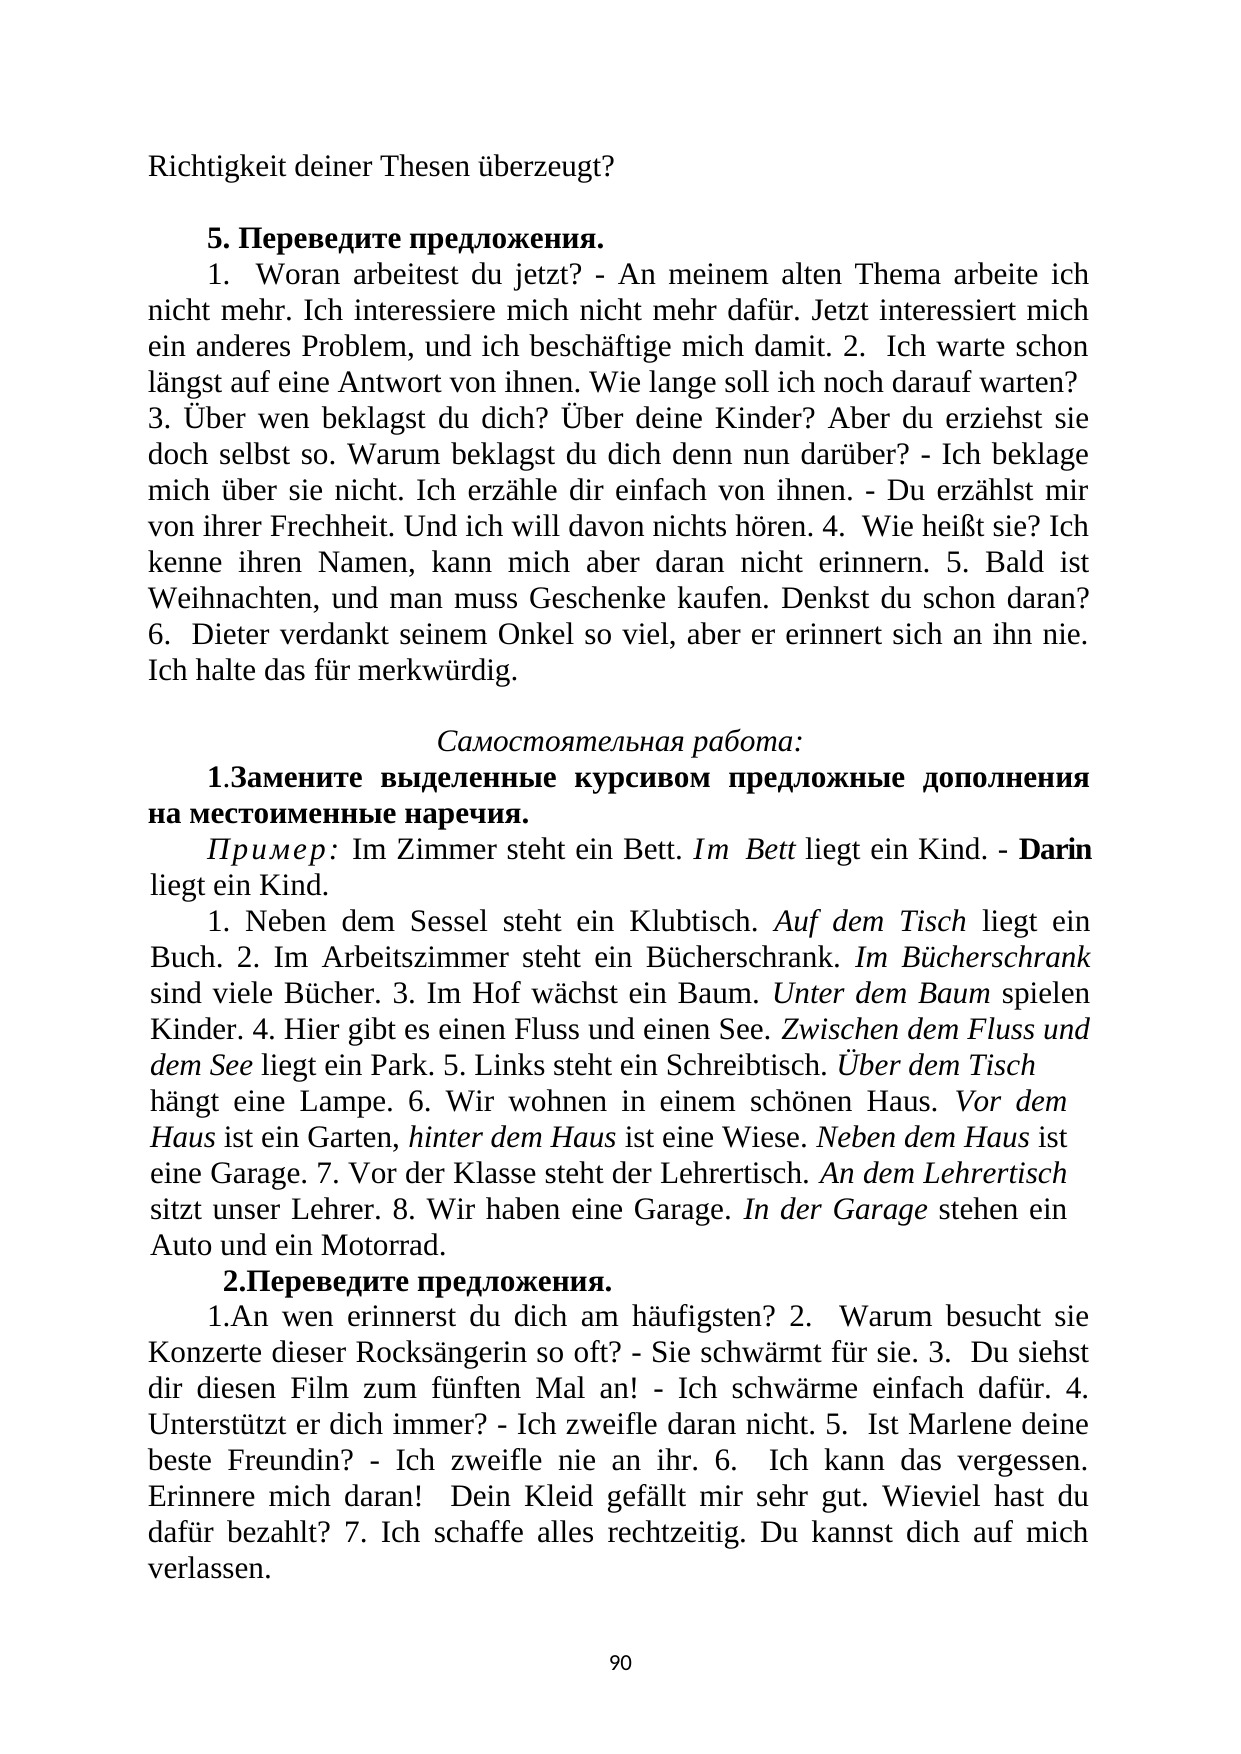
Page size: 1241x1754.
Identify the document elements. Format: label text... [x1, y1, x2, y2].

text 1.An wen erinnerst du dich am häufigsten? 2. Warum besucht sie Konzerte dieser Rocksängerin so oft? - Sie schwärmt für sie. 3. Du siehst dir diesen Film zum fünften Mal an! - Ich schwärme einfach dafür. 4. Unterstützt er dich immer? - Ich zweifle daran nicht. 5. Ist Marlene deine beste Freundin? - Ich zweifle nie an ihr. 6. Ich kann das vergessen. Erinnere mich daran! Dein Kleid gefällt mir sehr gut. Wieviel hast du dafür bezahlt? 7. Ich schaffe alles rechtzeitig. Du kannst dich auf mich verlassen. [148, 1298, 1090, 1585]
text 1. Neben dem Sessel steht ein Klubtisch. Auf dem Tisch liegt ein Buch. 2. Im Arbeitszimmer steht ein Bücherschrank. Im Bücherschrank sind viele Bücher. 3. Im Hof wächst ein Baum. Unter dem Baum spielen Kinder. 4. Hier gibt es einen Fluss und einen See. Zwischen dem Fluss und dem See liegt ein Park. 5. Links steht ein Schreibtisch. Über dem Tisch [150, 902, 1090, 1082]
text 1. Woran arbeitest du jetzt? - An meinem alten Thema arbeite ich nicht mehr. Ich interessiere mich nicht mehr dafür. Jetzt interessiert mich ein anderes Problem, und ich beschäftige mich damit. 2. Ich warte schon längst auf eine Antwort von ihnen. Wie lange soll ich noch darauf warten? [148, 256, 1090, 399]
text 5. Переведите предложения. [148, 219, 1092, 256]
text Пример: Im Zimmer steht ein Bett. Im Bett liegt ein Kind. - Darin liegt ein Kind. [150, 831, 1092, 902]
text hängt eine Lampe. 6. Wir wohnen in einem schönen Haus. Vor dem Haus ist ein Garten, hinter dem Haus ist eine Wiese. Neben dem Haus ist eine Garage. 7. Vor der Klasse steht der Lehrertisch. An dem Lehrertisch sitzt unser Lehrer. 8. Wir haben eine Garage. In der Garage stehen ein Auto und ein Motorrad. [150, 1082, 1067, 1262]
text Самостоятельная работа: [148, 723, 1092, 759]
text 3. Über wen beklagst du dich? Über deine Kinder? Aber du erziehst sie doch selbst so. Warum beklagst du dich denn nun darüber? - Ich beklage mich über sie nicht. Ich erzähle dir einfach von ihnen. - Du erzählst mir von ihrer Frechheit. Und ich will davon nichts hören. 4. Wie heißt sie? Ich kenne ihren Namen, kann mich aber daran nicht erinnern. 5. Bald ist Weihnachten, und man muss Geschenke kaufen. Denkst du schon daran? 6. Dieter verdankt seinem Onkel so viel, aber er erinnert sich an ihn nie. Ich halte das für merkwürdig. [148, 399, 1090, 687]
text 2.Переведите предложения. [223, 1262, 1092, 1298]
text 1.Замените выделенные курсивом предложные дополнения на местоименные наречия. [148, 759, 1090, 831]
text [148, 148, 1092, 184]
